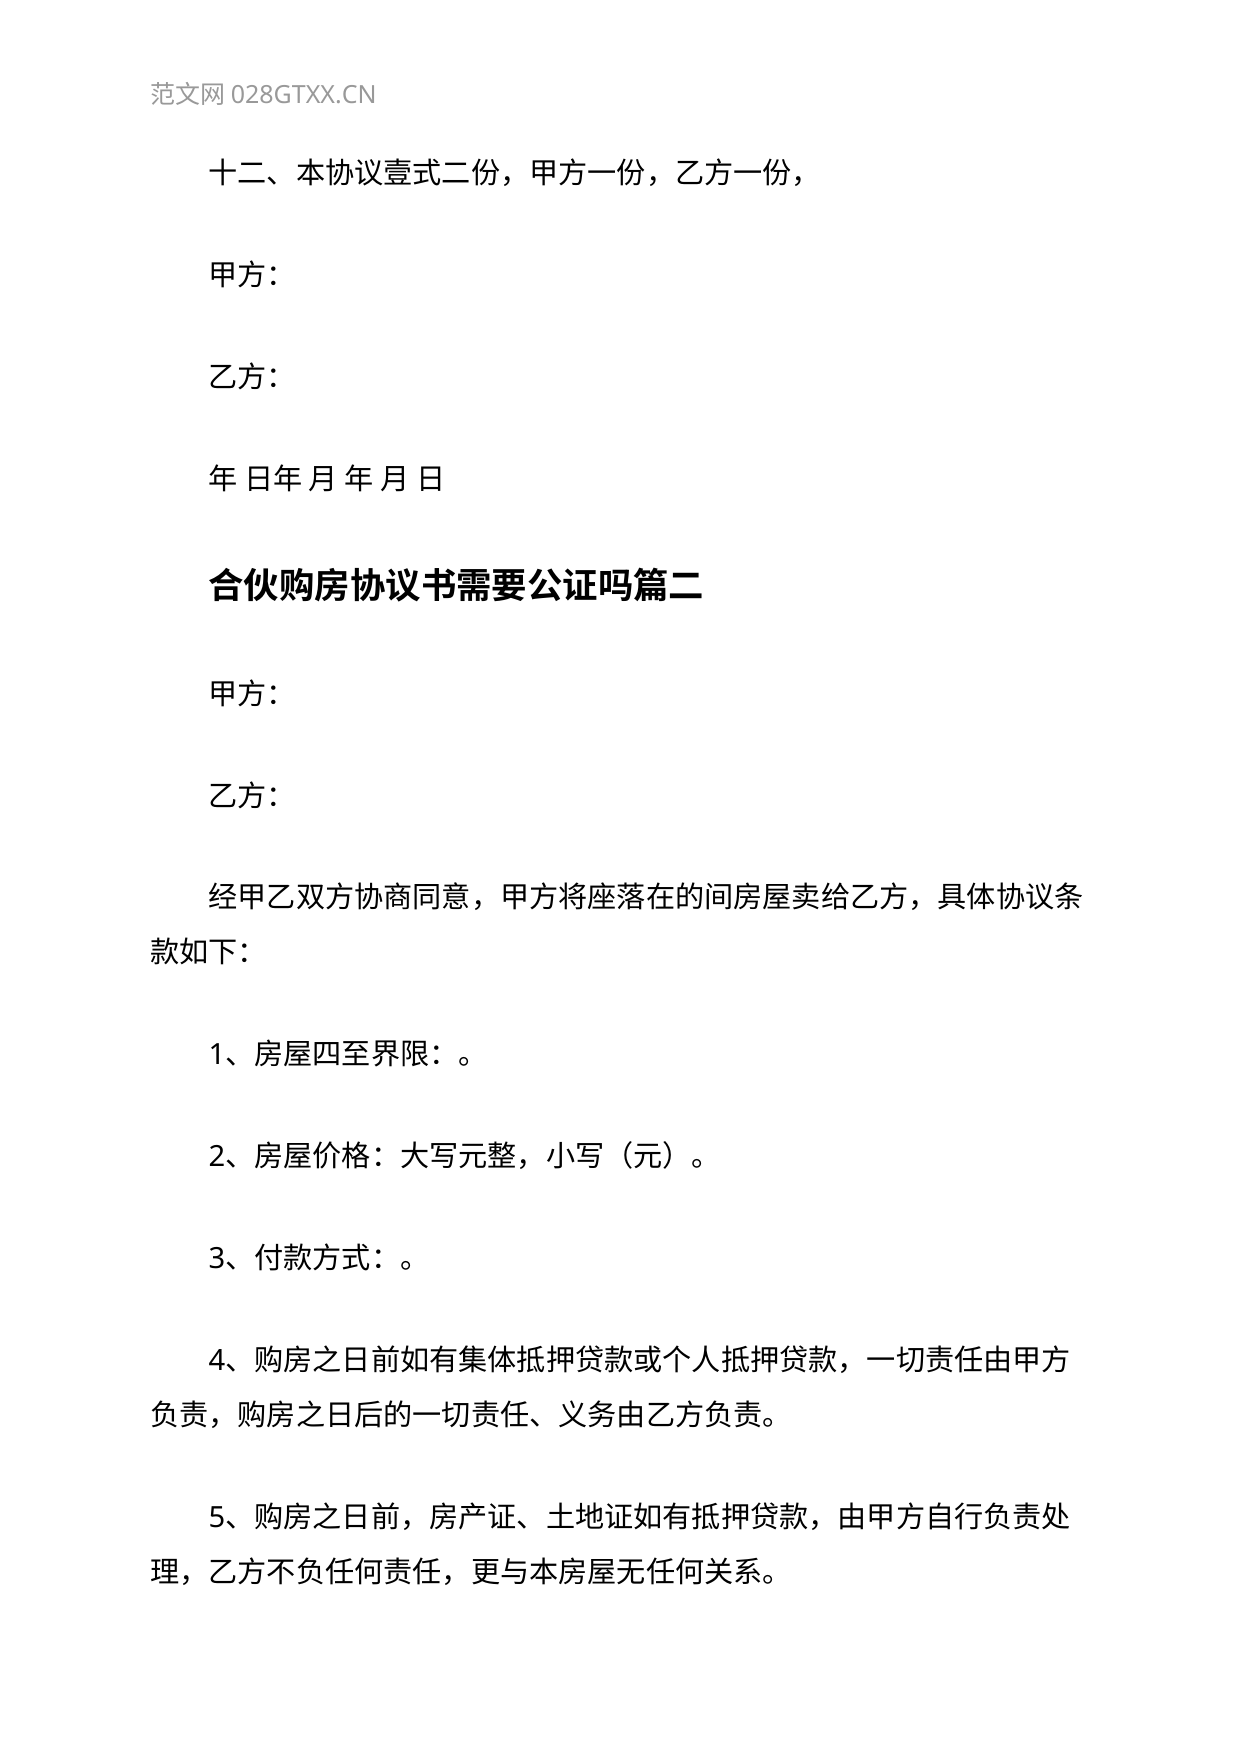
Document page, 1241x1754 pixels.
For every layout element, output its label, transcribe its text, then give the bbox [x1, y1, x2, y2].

text 2、房屋价格：大写元整，小写（元）。 [150, 1133, 1090, 1175]
text 乙方： [150, 353, 1090, 396]
text 乙方： [150, 772, 1090, 814]
text 1、房屋四至界限：。 [150, 1031, 1090, 1073]
text 十二、本协议壹式二份，甲方一份，乙方一份， [150, 150, 1090, 192]
text 合伙购房协议书需要公证吗篇二 [150, 557, 1090, 608]
text 经甲乙双方协商同意，甲方将座落在的间房屋卖给乙方，具体协议条款如下： [150, 874, 1090, 971]
text 甲方： [150, 671, 1090, 713]
text 年 日年 月 年 月 日 [150, 455, 1090, 498]
text 5、购房之日前，房产证、土地证如有抵押贷款，由甲方自行负责处理，乙方不负任何责任，更与本房屋无任何关系。 [150, 1493, 1090, 1591]
text 4、购房之日前如有集体抵押贷款或个人抵押贷款，一切责任由甲方负责，购房之日后的一切责任、义务由乙方负责。 [150, 1337, 1090, 1434]
text 3、付款方式：。 [150, 1235, 1090, 1277]
text 甲方： [150, 252, 1090, 294]
